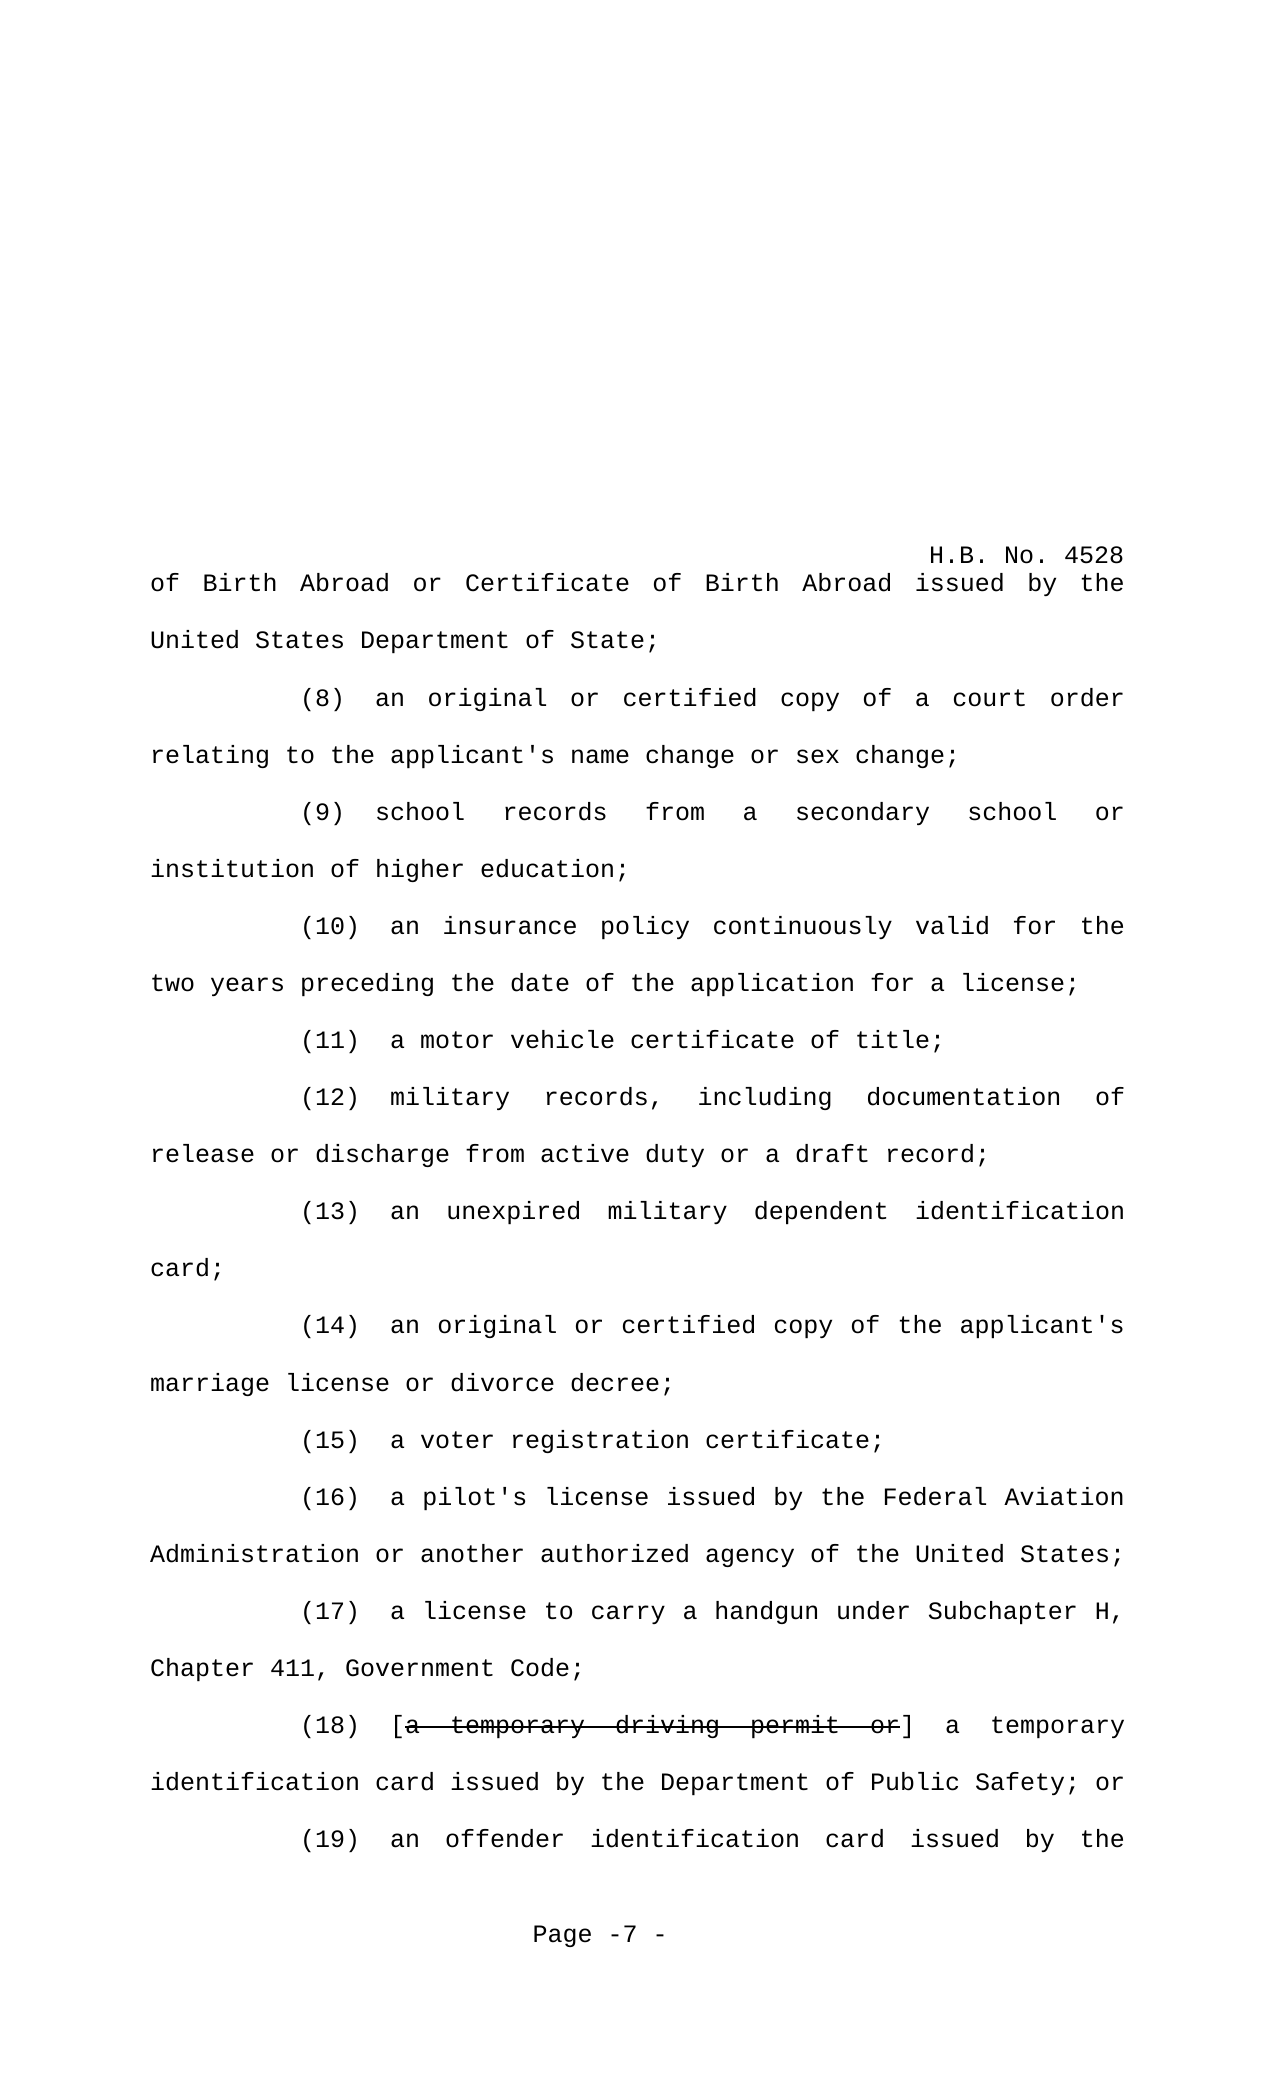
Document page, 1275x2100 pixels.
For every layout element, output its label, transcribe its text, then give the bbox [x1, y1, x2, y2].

text (16) a pilot's license issued by the Federal Aviation Administration or another authorized agency of the United States; [150, 1484, 1125, 1570]
text (17) a license to carry a handgun under Subchapter H, Chapter 411, Government Code; [150, 1598, 1125, 1684]
text (11) a motor vehicle certificate of title; [150, 1027, 1125, 1056]
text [150, 1827, 1125, 1855]
text (15) a voter registration certificate; [150, 1427, 1125, 1456]
text (12) military records, including documentation of release or discharge from active duty or a draft record; [150, 1084, 1125, 1170]
text (14) an original or certified copy of the applicant's marriage license or divorce decree; [150, 1313, 1125, 1398]
text (18) [a temporary driving permit or] a temporary identification card issued by the Department of Public Safety; or [150, 1712, 1125, 1798]
text (8) an original or certified copy of a court order relating to the applicant's name change or sex change; [150, 685, 1125, 771]
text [150, 571, 1125, 656]
text (13) an unexpired military dependent identification card; [150, 1199, 1125, 1284]
text (10) an insurance policy continuously valid for the two years preceding the date of the application for a license; [150, 913, 1125, 999]
text (9) school records from a secondary school or institution of higher education; [150, 799, 1125, 885]
